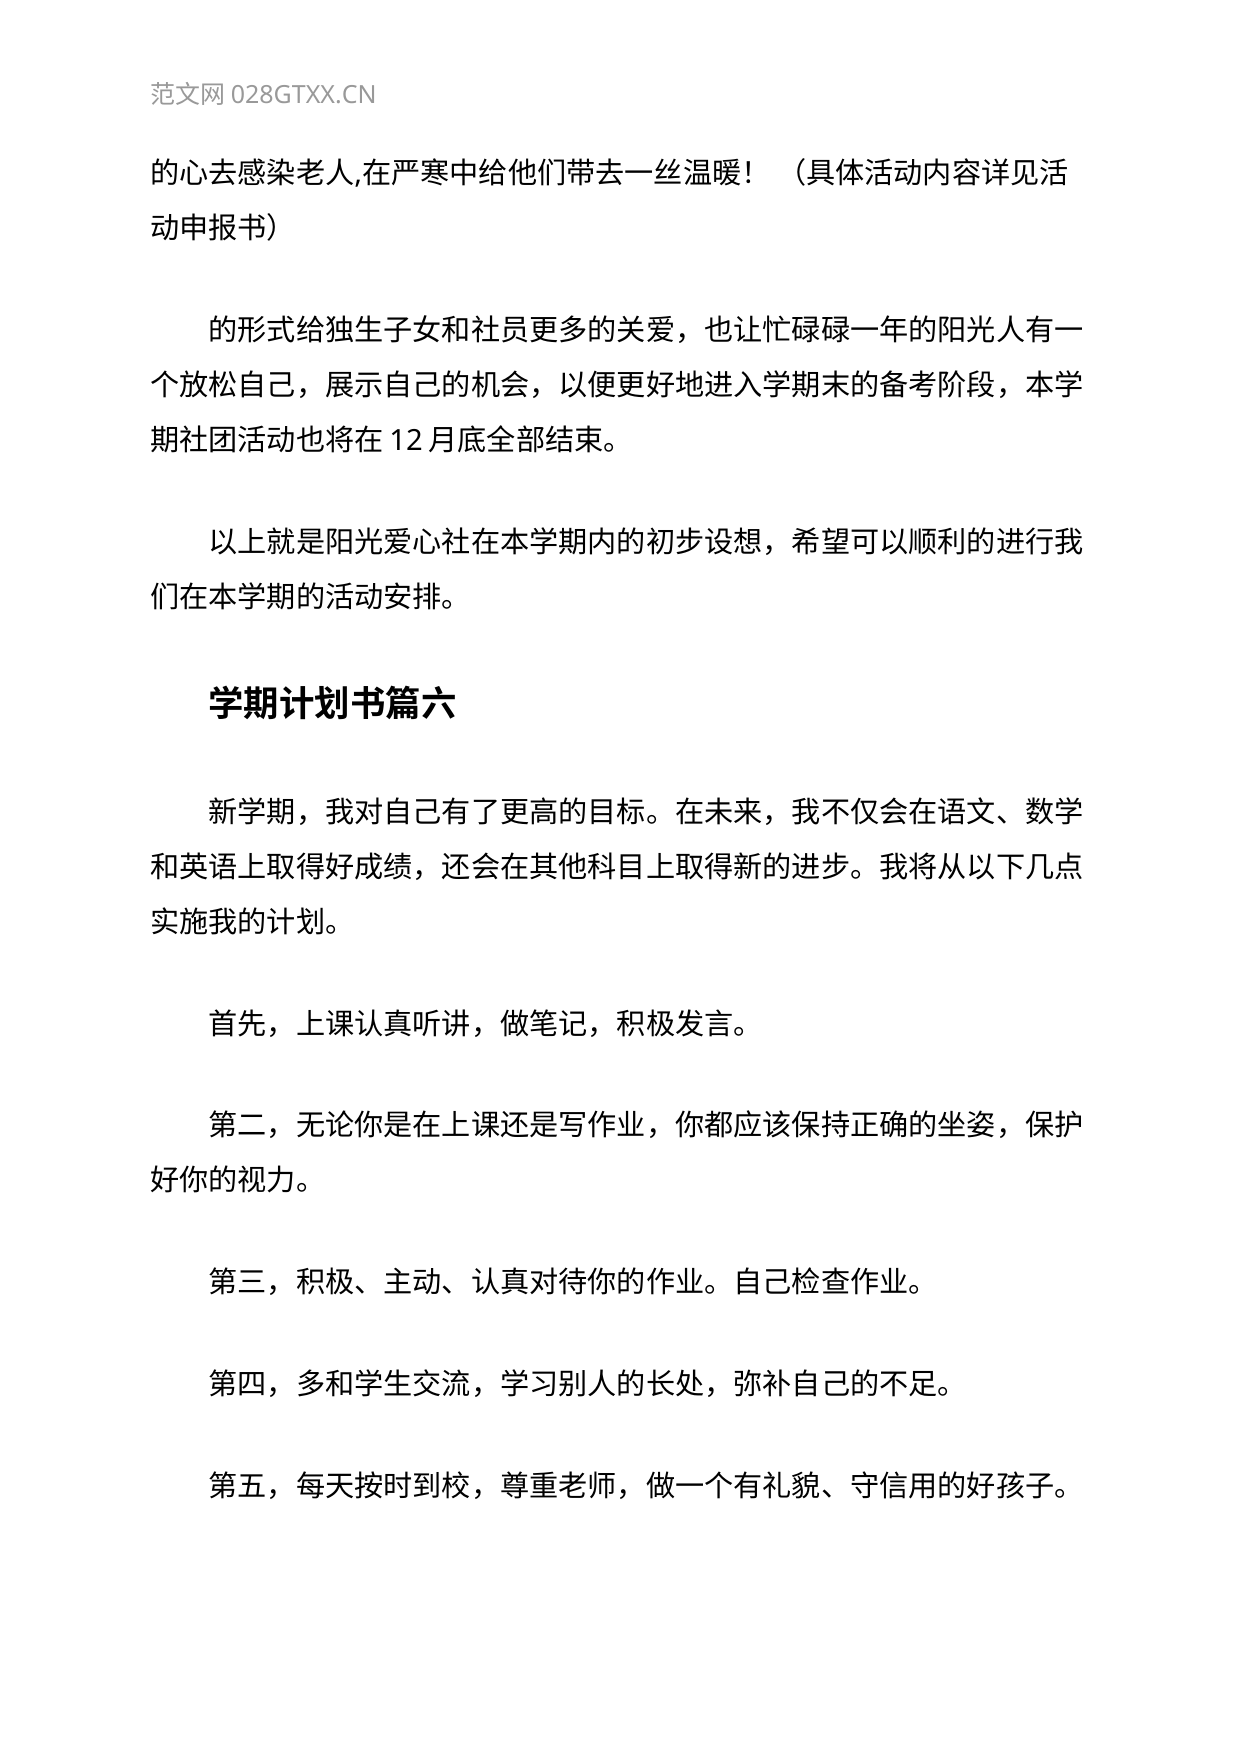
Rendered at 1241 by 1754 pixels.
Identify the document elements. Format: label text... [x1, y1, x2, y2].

text 第三，积极、主动、认真对待你的作业。自己检查作业。 [150, 1259, 1090, 1301]
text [150, 150, 1090, 247]
text 第四，多和学生交流，学习别人的长处，弥补自己的不足。 [150, 1360, 1090, 1403]
text 首先，上课认真听讲，做笔记，积极发言。 [150, 1000, 1090, 1042]
text 的形式给独生子女和社员更多的关爱，也让忙碌碌一年的阳光人有一个放松自己，展示自己的机会，以便更好地进入学期末的备考阶段，本学期社团活动也将在12月底全部结束。 [150, 307, 1090, 459]
text 以上就是阳光爱心社在本学期内的初步设想，希望可以顺利的进行我们在本学期的活动安排。 [150, 518, 1090, 616]
text 第二，无论你是在上课还是写作业，你都应该保持正确的坐姿，保护好你的视力。 [150, 1102, 1090, 1199]
text 新学期，我对自己有了更高的目标。在未来，我不仅会在语文、数学和英语上取得好成绩，还会在其他科目上取得新的进步。我将从以下几点实施我的计划。 [150, 789, 1090, 941]
text 第五，每天按时到校，尊重老师，做一个有礼貌、守信用的好孩子。 [150, 1462, 1090, 1504]
text 学期计划书篇六 [150, 675, 1090, 726]
